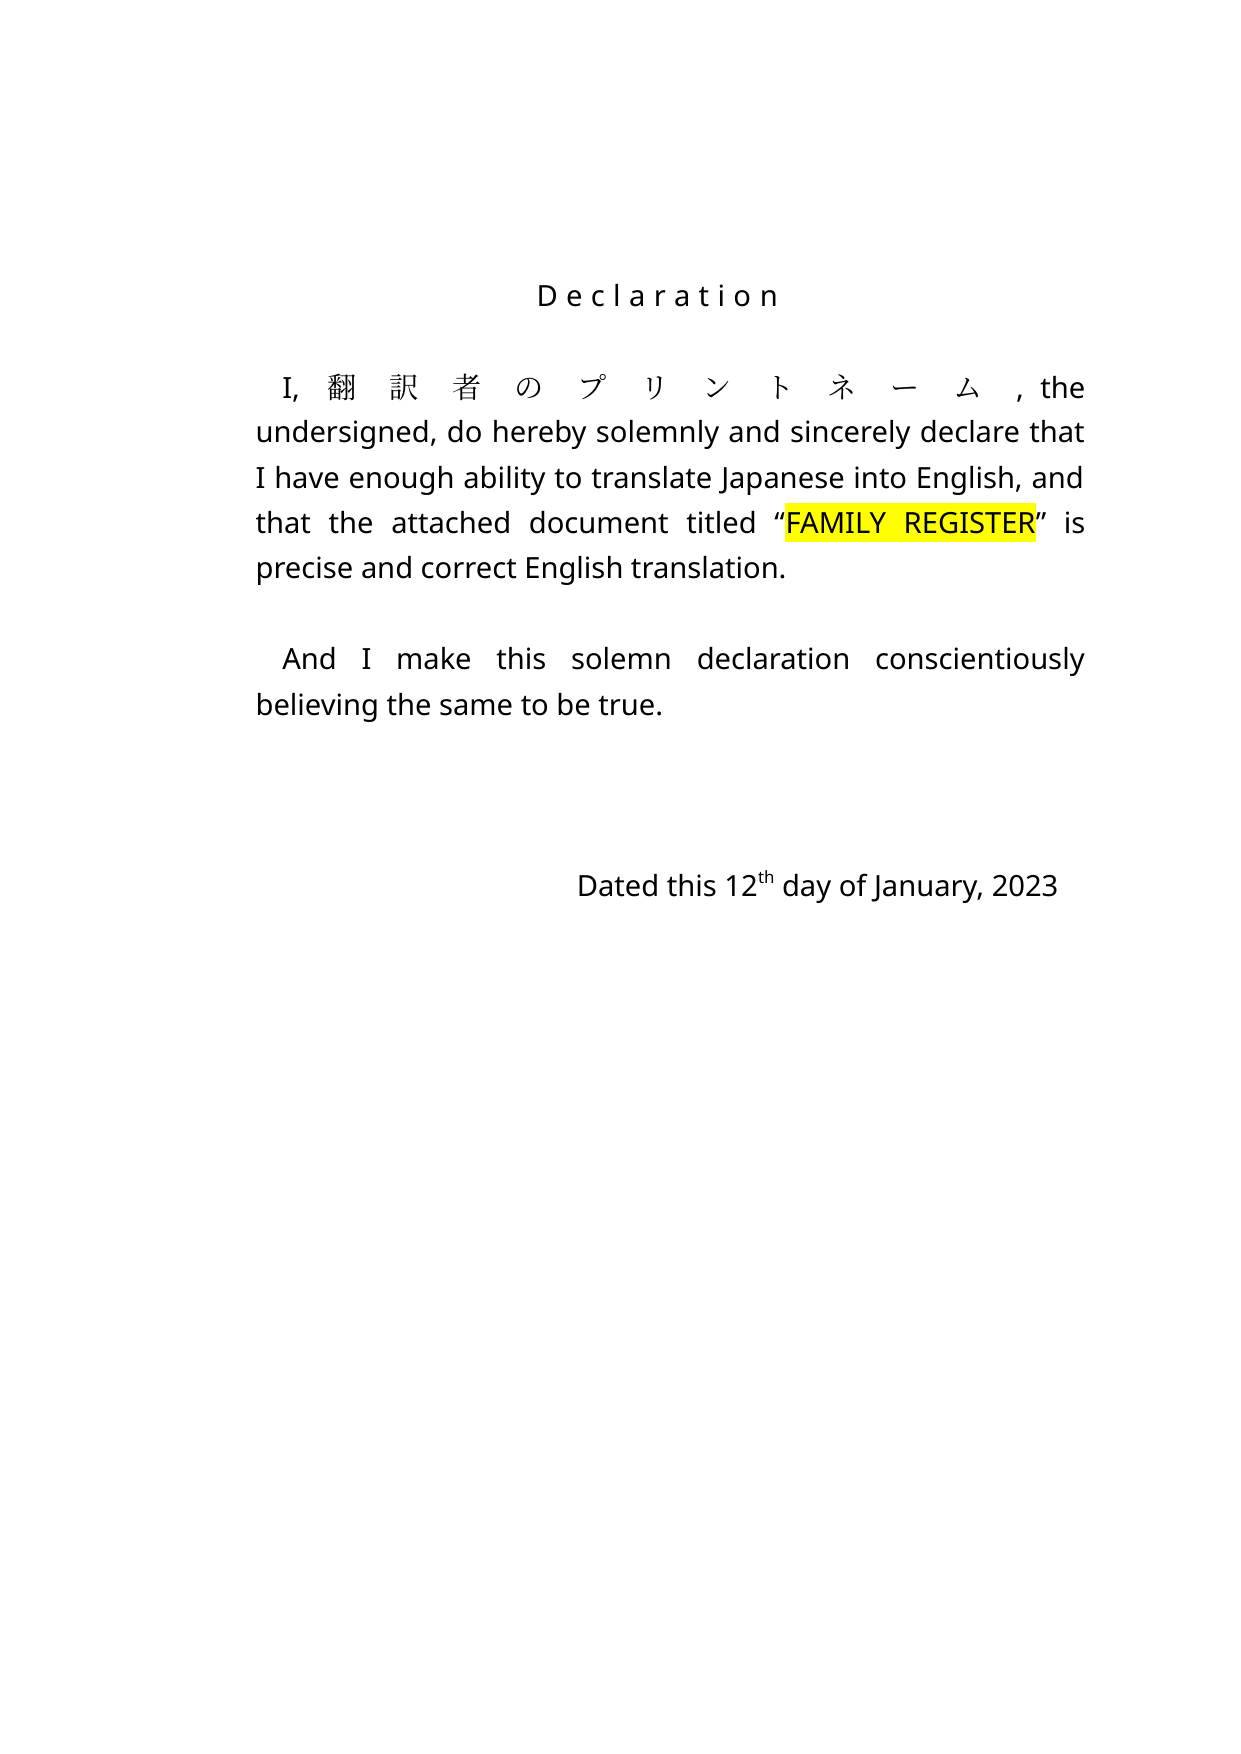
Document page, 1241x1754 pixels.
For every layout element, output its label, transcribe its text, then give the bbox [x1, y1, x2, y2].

text Dated this 12th day of January, 2023 [255, 863, 1085, 908]
text And I make this solemn declaration conscientiously believing the same to be true. [255, 636, 1085, 727]
text Declaration [255, 272, 1085, 318]
text I, 翻訳者のプリントネーム, the undersigned, do hereby solemnly and sincerely declare that I have enough ability to translate Japanese into English, and that the attached document titled “FAMILY REGISTER” is precise and correct English translation. [255, 363, 1085, 590]
